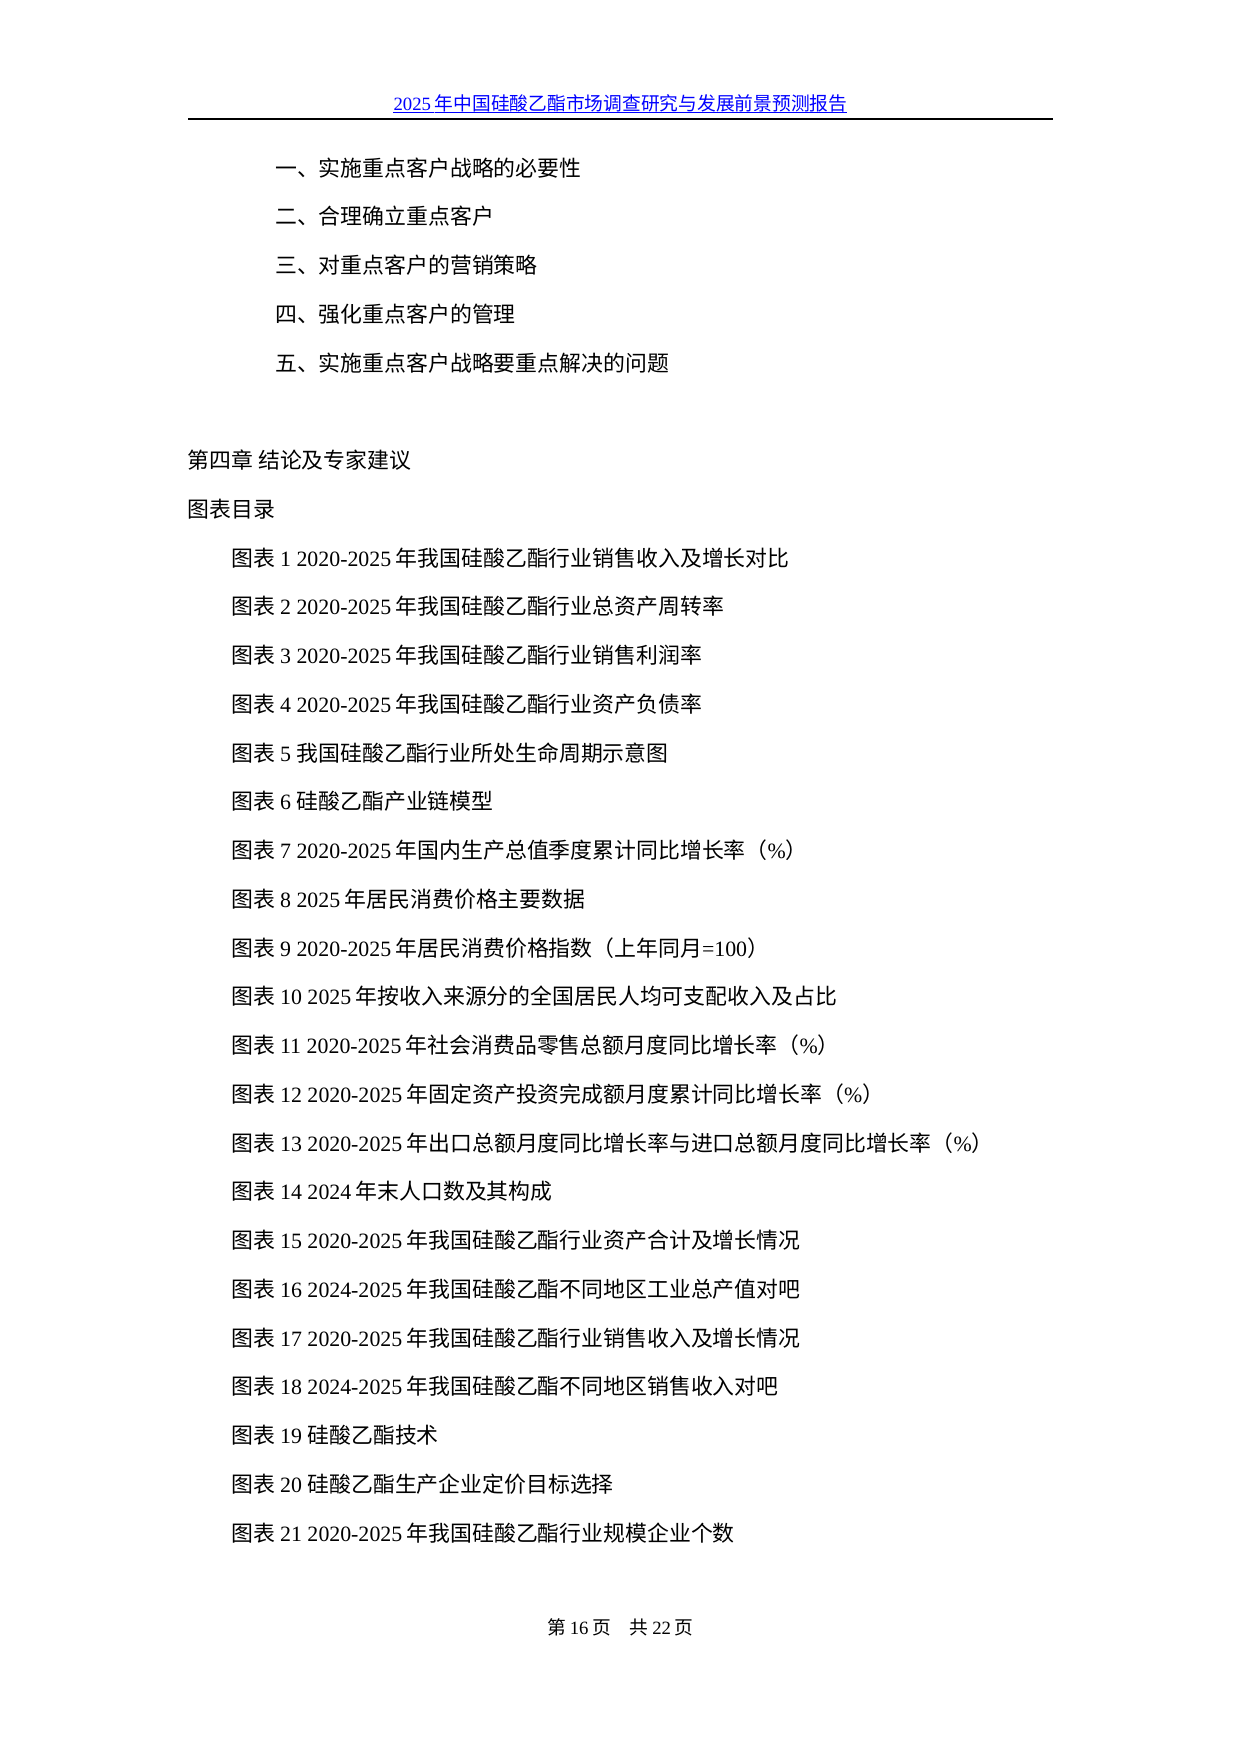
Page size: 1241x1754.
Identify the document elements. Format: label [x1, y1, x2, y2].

text [187, 150, 1053, 1548]
